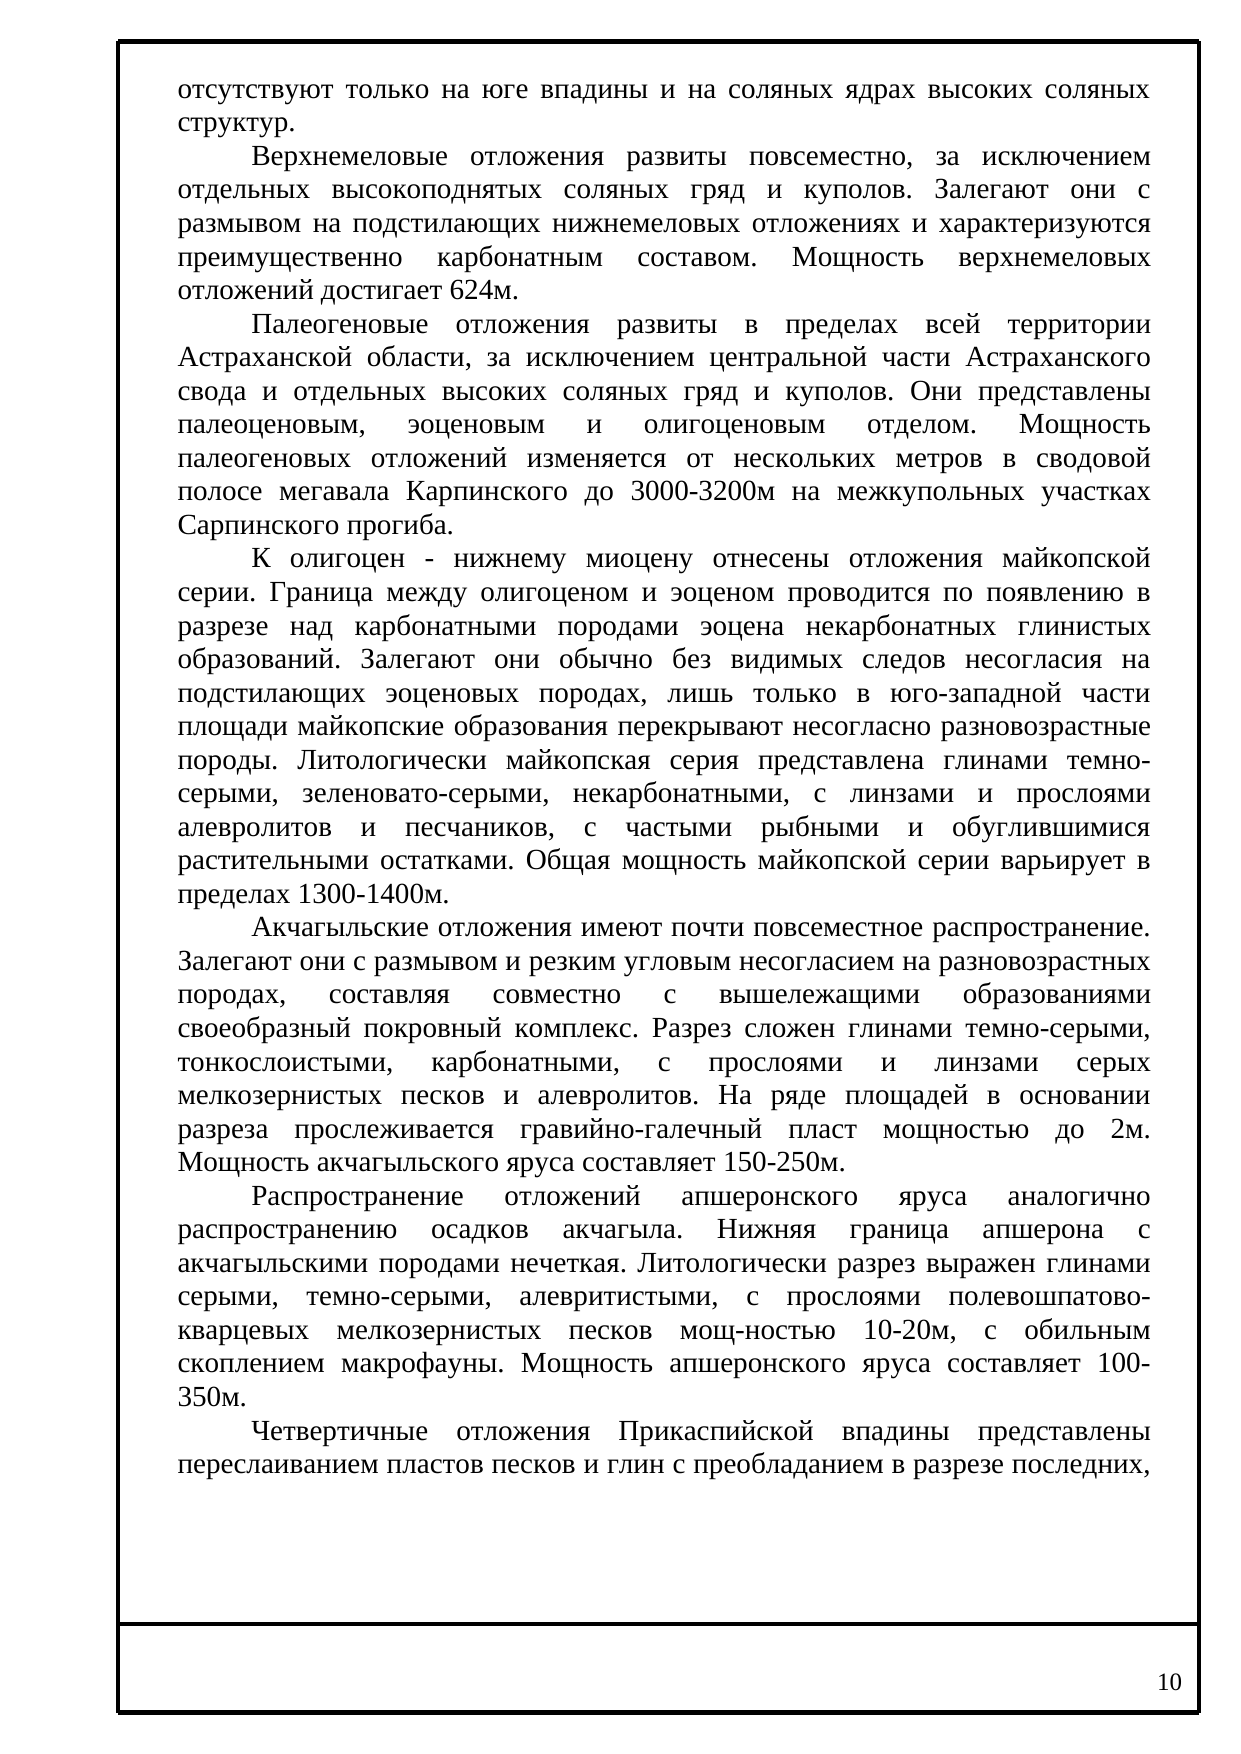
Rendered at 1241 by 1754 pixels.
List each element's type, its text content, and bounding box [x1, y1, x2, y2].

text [177, 71, 1152, 138]
text Акчагыльские отложения имеют почти повсеместное распространение. Залегают они с размывом и резким угловым несогласием на разновозрастных породах, составляя совместно с вышележащими образованиями своеобразный покровный комплекс. Разрез сложен глинами темно-серыми, тонкослоистыми, карбонатными, с прослоями и линзами серых мелкозернистых песков и алевролитов. На ряде площадей в основании разреза прослеживается гравийно-галечный пласт мощностью до 2м. Мощность акчагыльского яруса составляет 150-250м. [177, 909, 1152, 1178]
text Палеогеновые отложения развиты в пределах всей территории Астраханской области, за исключением центральной части Астраханского свода и отдельных высоких соляных гряд и куполов. Они представлены палеоценовым, эоценовым и олигоценовым отделом. Мощность палеогеновых отложений изменяется от нескольких метров в сводовой полосе мегавала Карпинского до 3000-3200м на межкупольных участках Сарпинского прогиба. [177, 306, 1152, 541]
text Распространение отложений апшеронского яруса аналогично распространению осадков акчагыла. Нижняя граница апшерона с акчагыльскими породами нечеткая. Литологически разрез выражен глинами серыми, темно-серыми, алевритистыми, с прослоями полевошпатово-кварцевых мелкозернистых песков мощ-ностью 10-20м, с обильным скоплением макрофауны. Мощность апшеронского яруса составляет 100-350м. [177, 1178, 1152, 1413]
text К олигоцен - нижнему миоцену отнесены отложения майкопской серии. Граница между олигоценом и эоценом проводится по появлению в разрезе над карбонатными породами эоцена некарбонатных глинистых образований. Залегают они обычно без видимых следов несогласия на подстилающих эоценовых породах, лишь только в юго-западной части площади майкопские образования перекрывают несогласно разновозрастные породы. Литологически майкопская серия представлена глинами темно-серыми, зеленовато-серыми, некарбонатными, с линзами и прослоями алевролитов и песчаников, с частыми рыбными и обуглившимися растительными остатками. Общая мощность майкопской серии варьирует в пределах 1300-1400м. [177, 541, 1152, 909]
text Верхнемеловые отложения развиты повсеместно, за исключением отдельных высокоподнятых соляных гряд и куполов. Залегают они с размывом на подстилающих нижнемеловых отложениях и характеризуются преимущественно карбонатным составом. Мощность верхнемеловых отложений достигает 624м. [177, 138, 1152, 306]
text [177, 1413, 1152, 1480]
